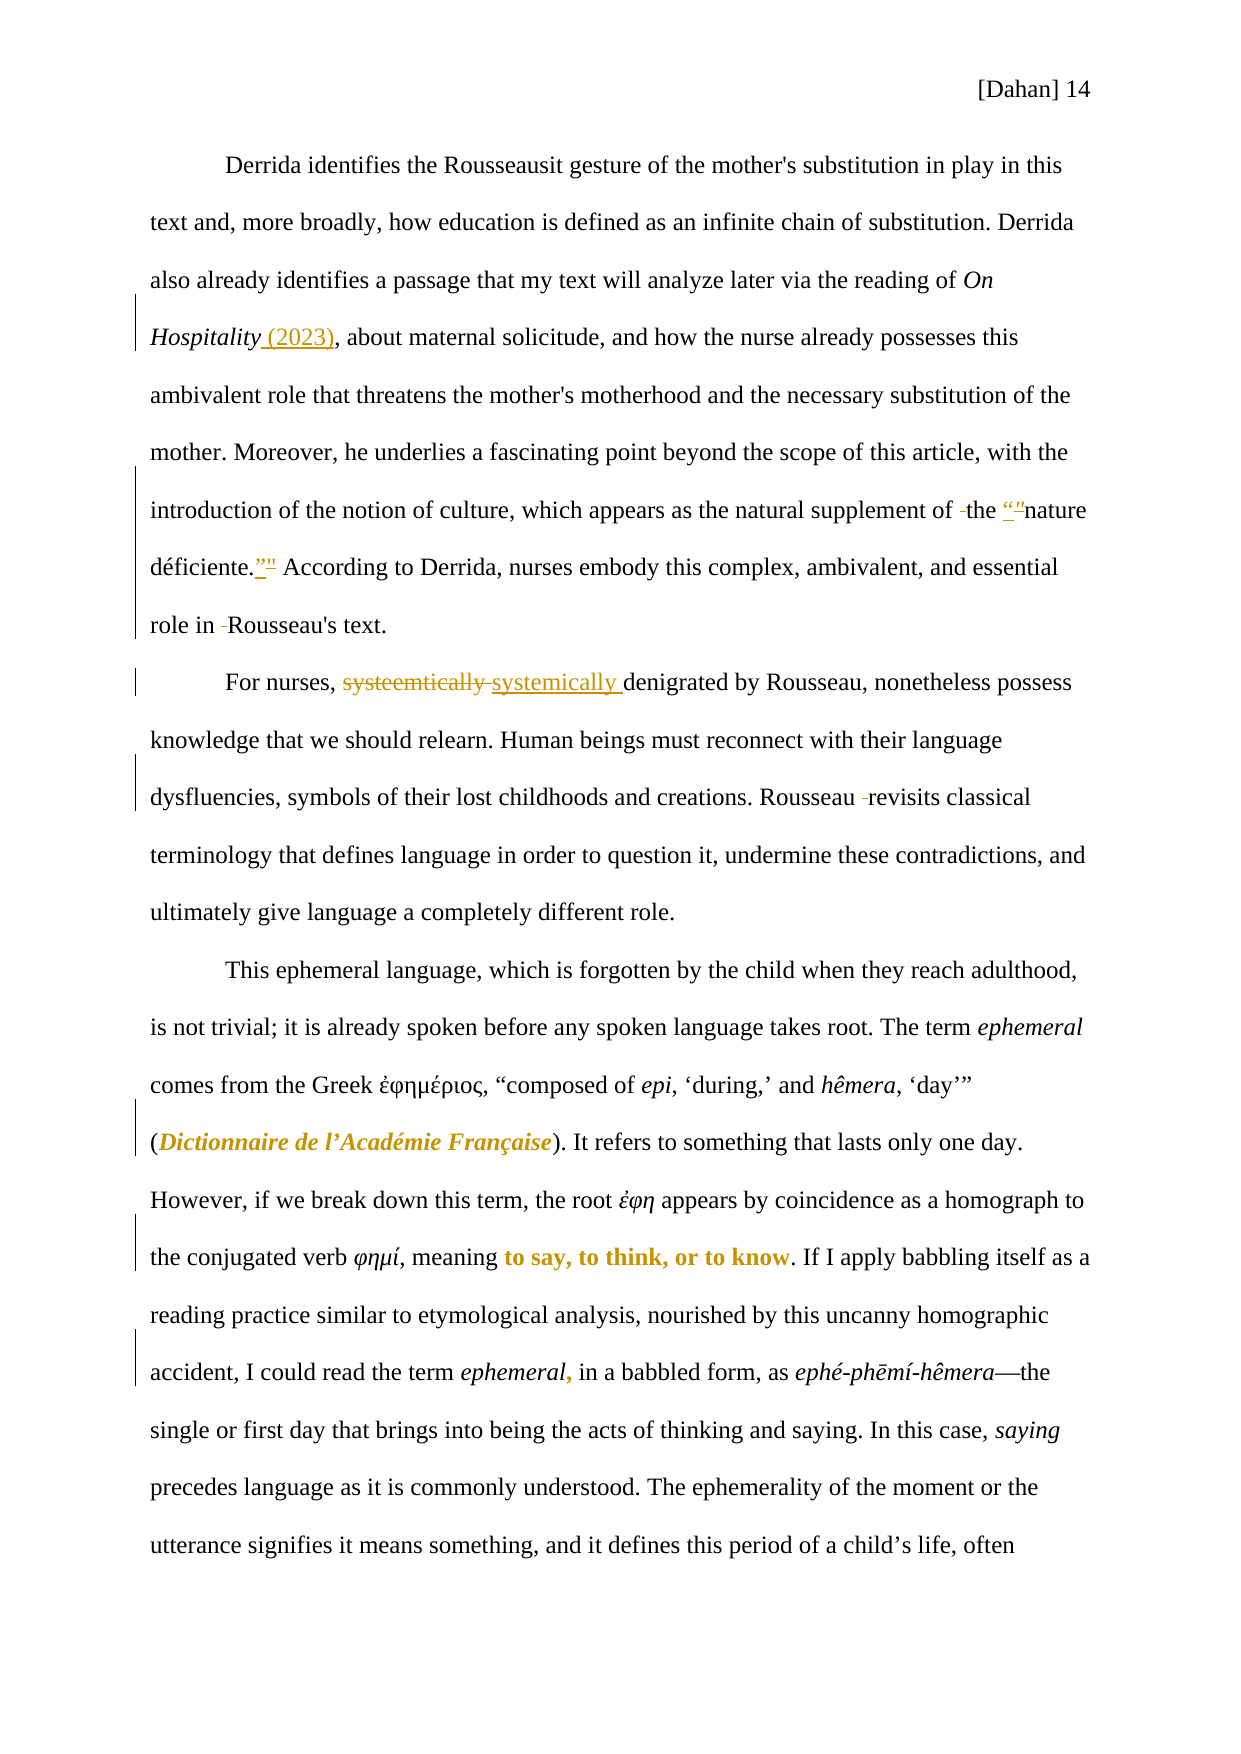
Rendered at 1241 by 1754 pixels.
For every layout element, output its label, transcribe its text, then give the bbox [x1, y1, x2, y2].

text Derrida identifies the Rousseausit gesture of the mother's substitution in play in this text and, more broadly, how education is defined as an infinite chain of substitution. Derrida also already identifies a passage that my text will analyze later via the reading of On Hospitality, about maternal solicitude, and how the nurse already possesses this ambivalent role that threatens the mother's motherhood and the necessary substitution of the mother. Moreover, he underlies a fascinating point beyond the scope of this article, with the introduction of the notion of culture, which appears as the natural supplement of the nature déficiente. According to Derrida, nurses embody this complex, ambivalent, and essential role in Rousseau's text. [150, 150, 1090, 639]
text For nurses, denigrated by Rousseau, nonetheless possess knowledge that we should relearn. Human beings must reconnect with their language dysfluencies, symbols of their lost childhoods and creations. Rousseau revisits classical terminology that defines language in order to question it, undermine these contradictions, and ultimately give language a completely different role. [150, 667, 1090, 926]
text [150, 955, 1090, 1559]
